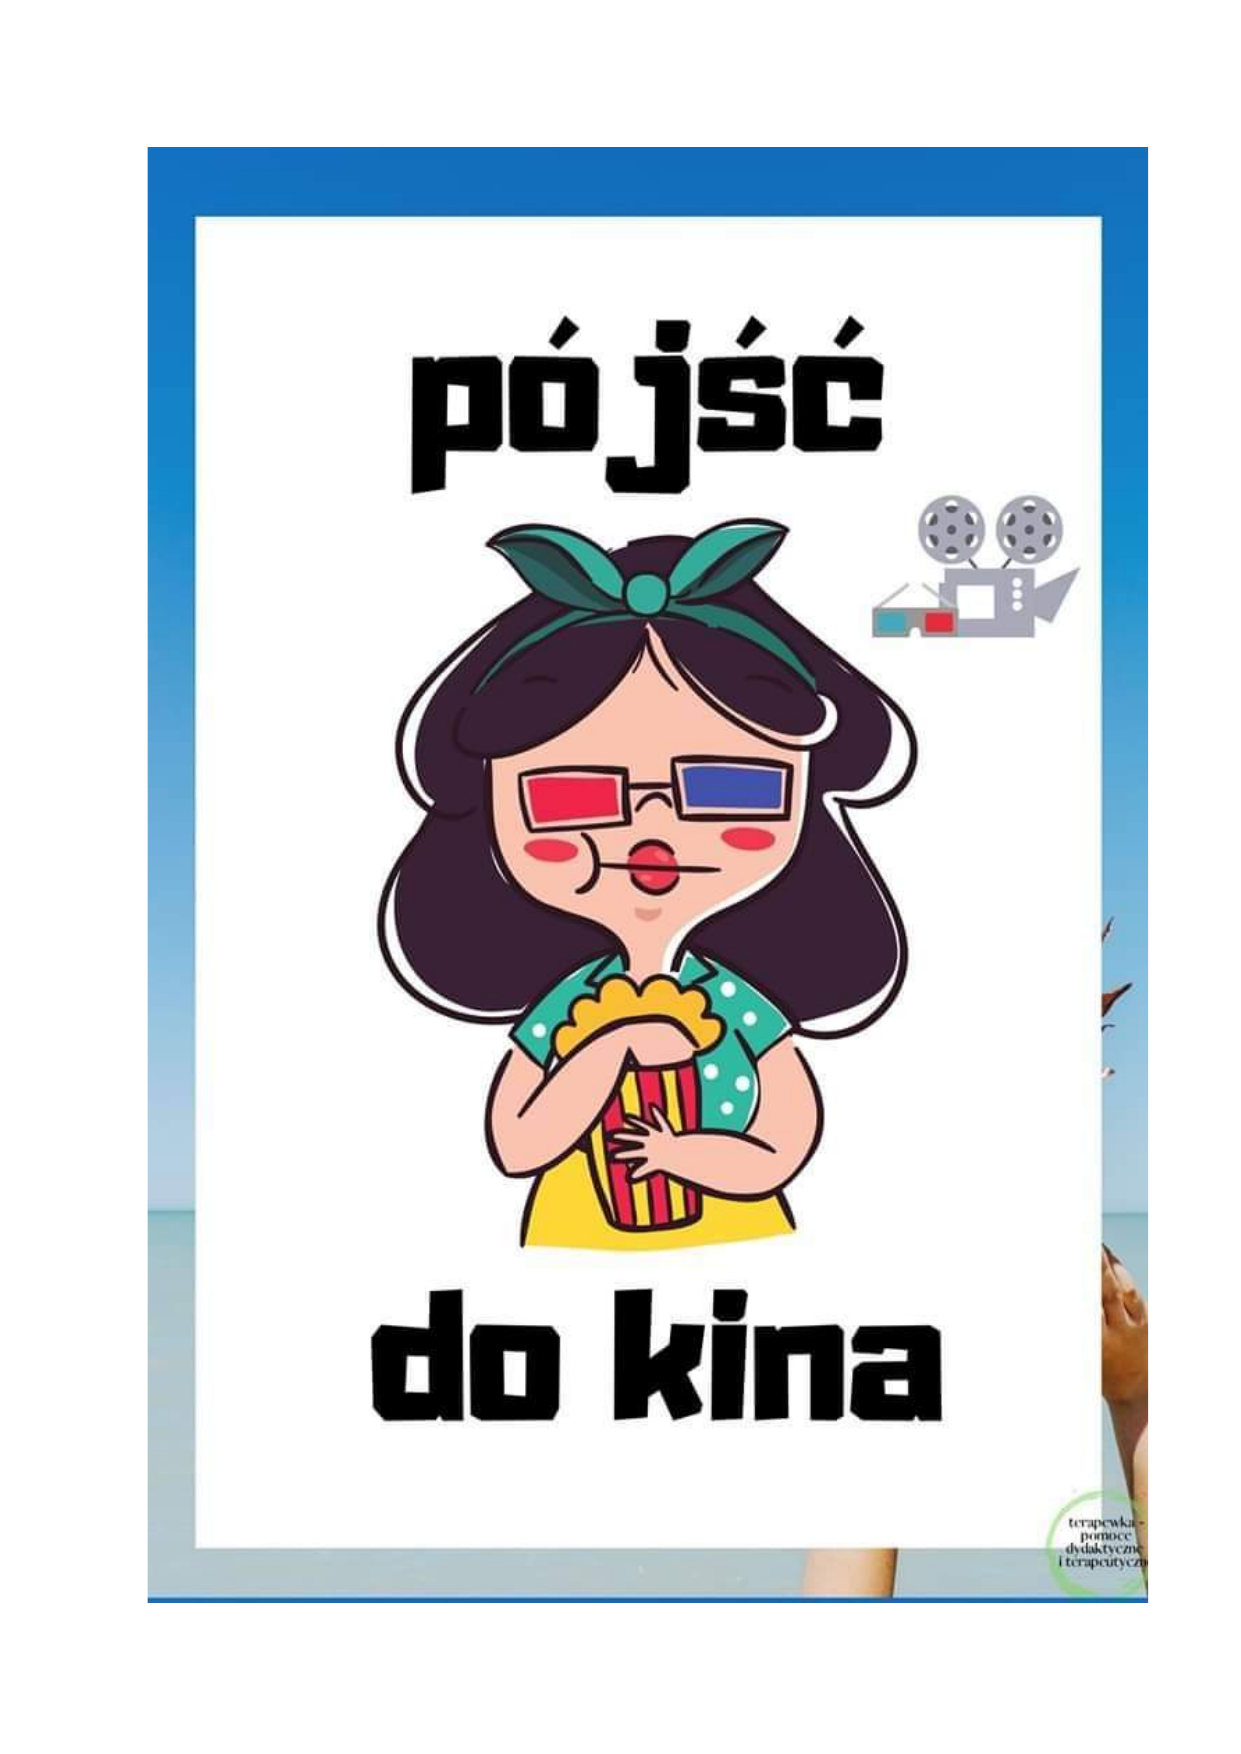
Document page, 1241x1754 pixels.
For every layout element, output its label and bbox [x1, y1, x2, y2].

picture [147, 147, 1149, 1603]
